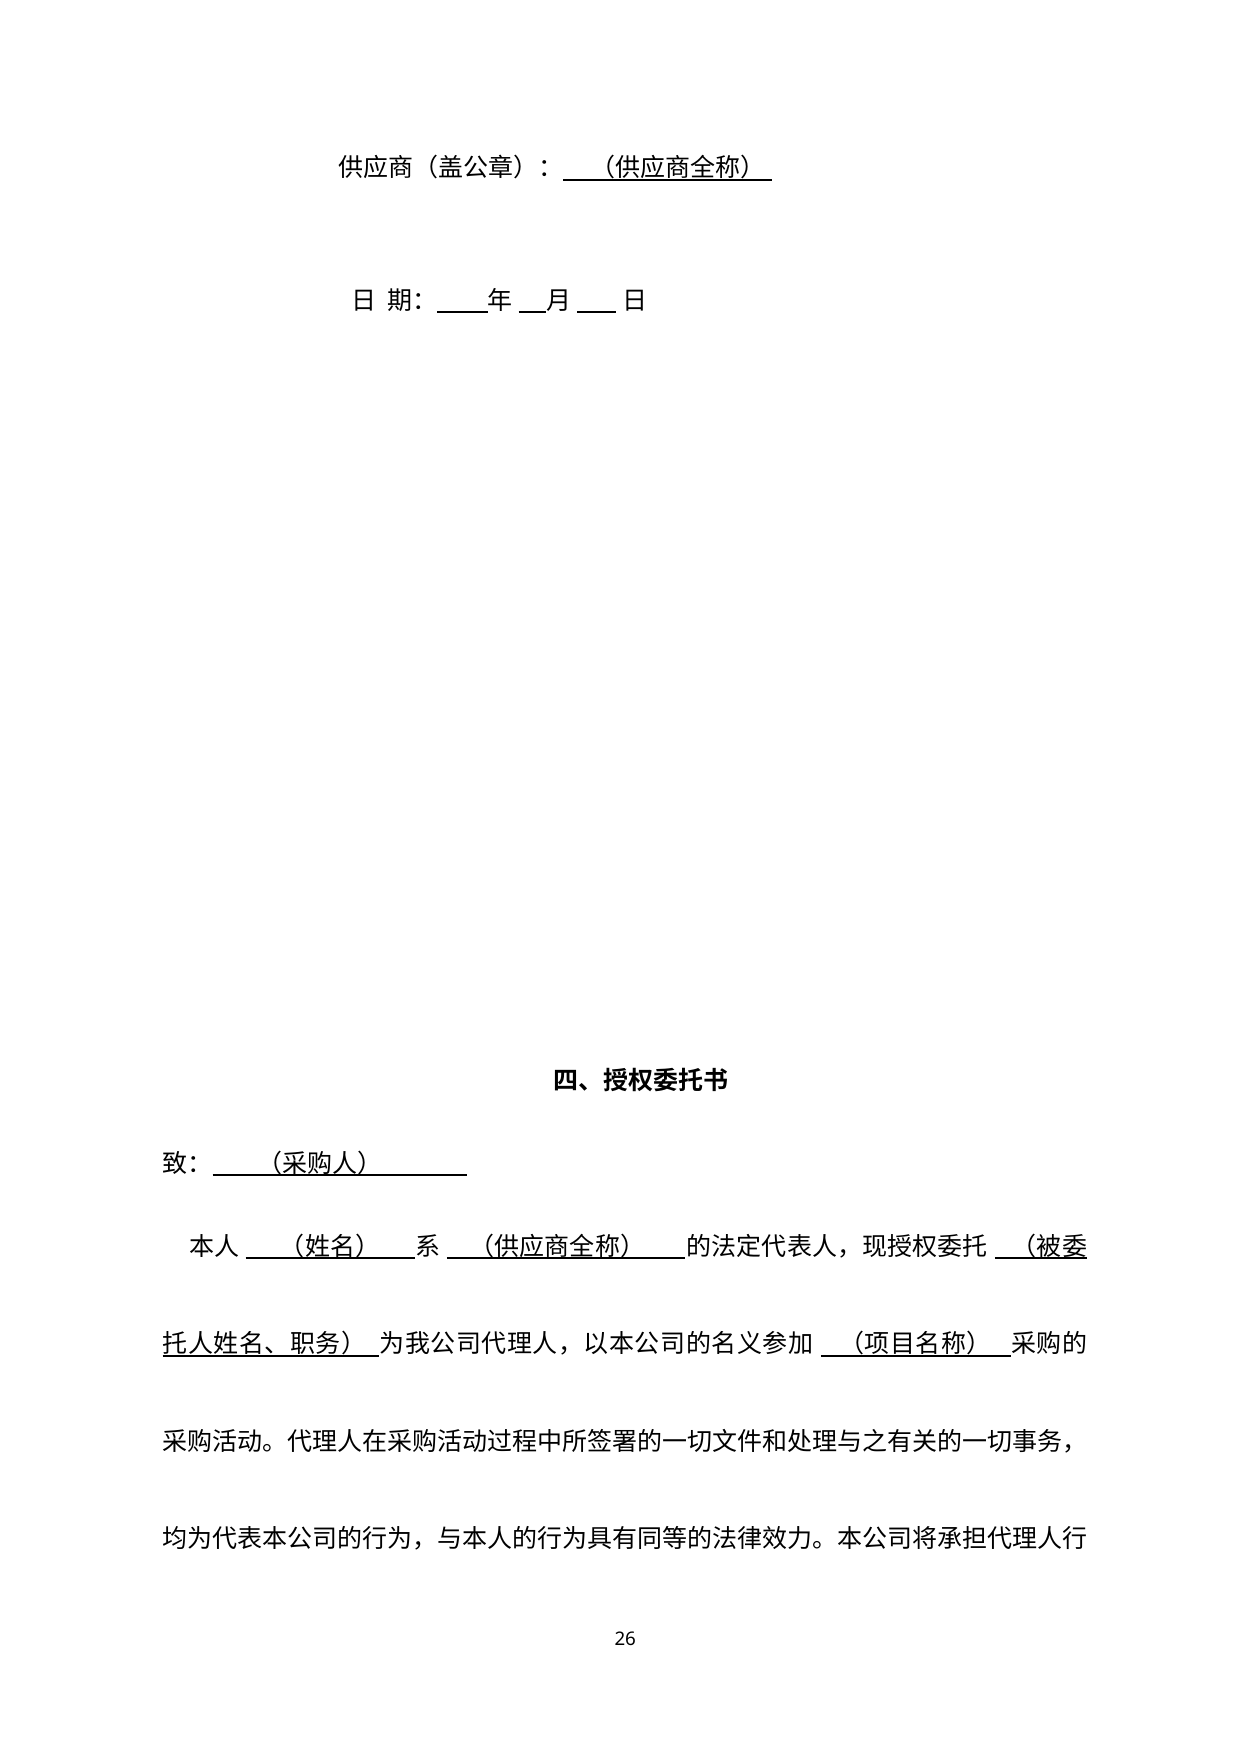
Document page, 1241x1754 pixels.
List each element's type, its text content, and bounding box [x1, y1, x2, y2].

text 日 期： 年 月 日 [162, 266, 1087, 331]
text 致： （采购人） [162, 1129, 1087, 1194]
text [162, 1212, 1087, 1569]
text 供应商（盖公章）： （供应商全称） [162, 133, 1087, 198]
subtitle 四、授权委托书 [162, 1046, 1087, 1111]
